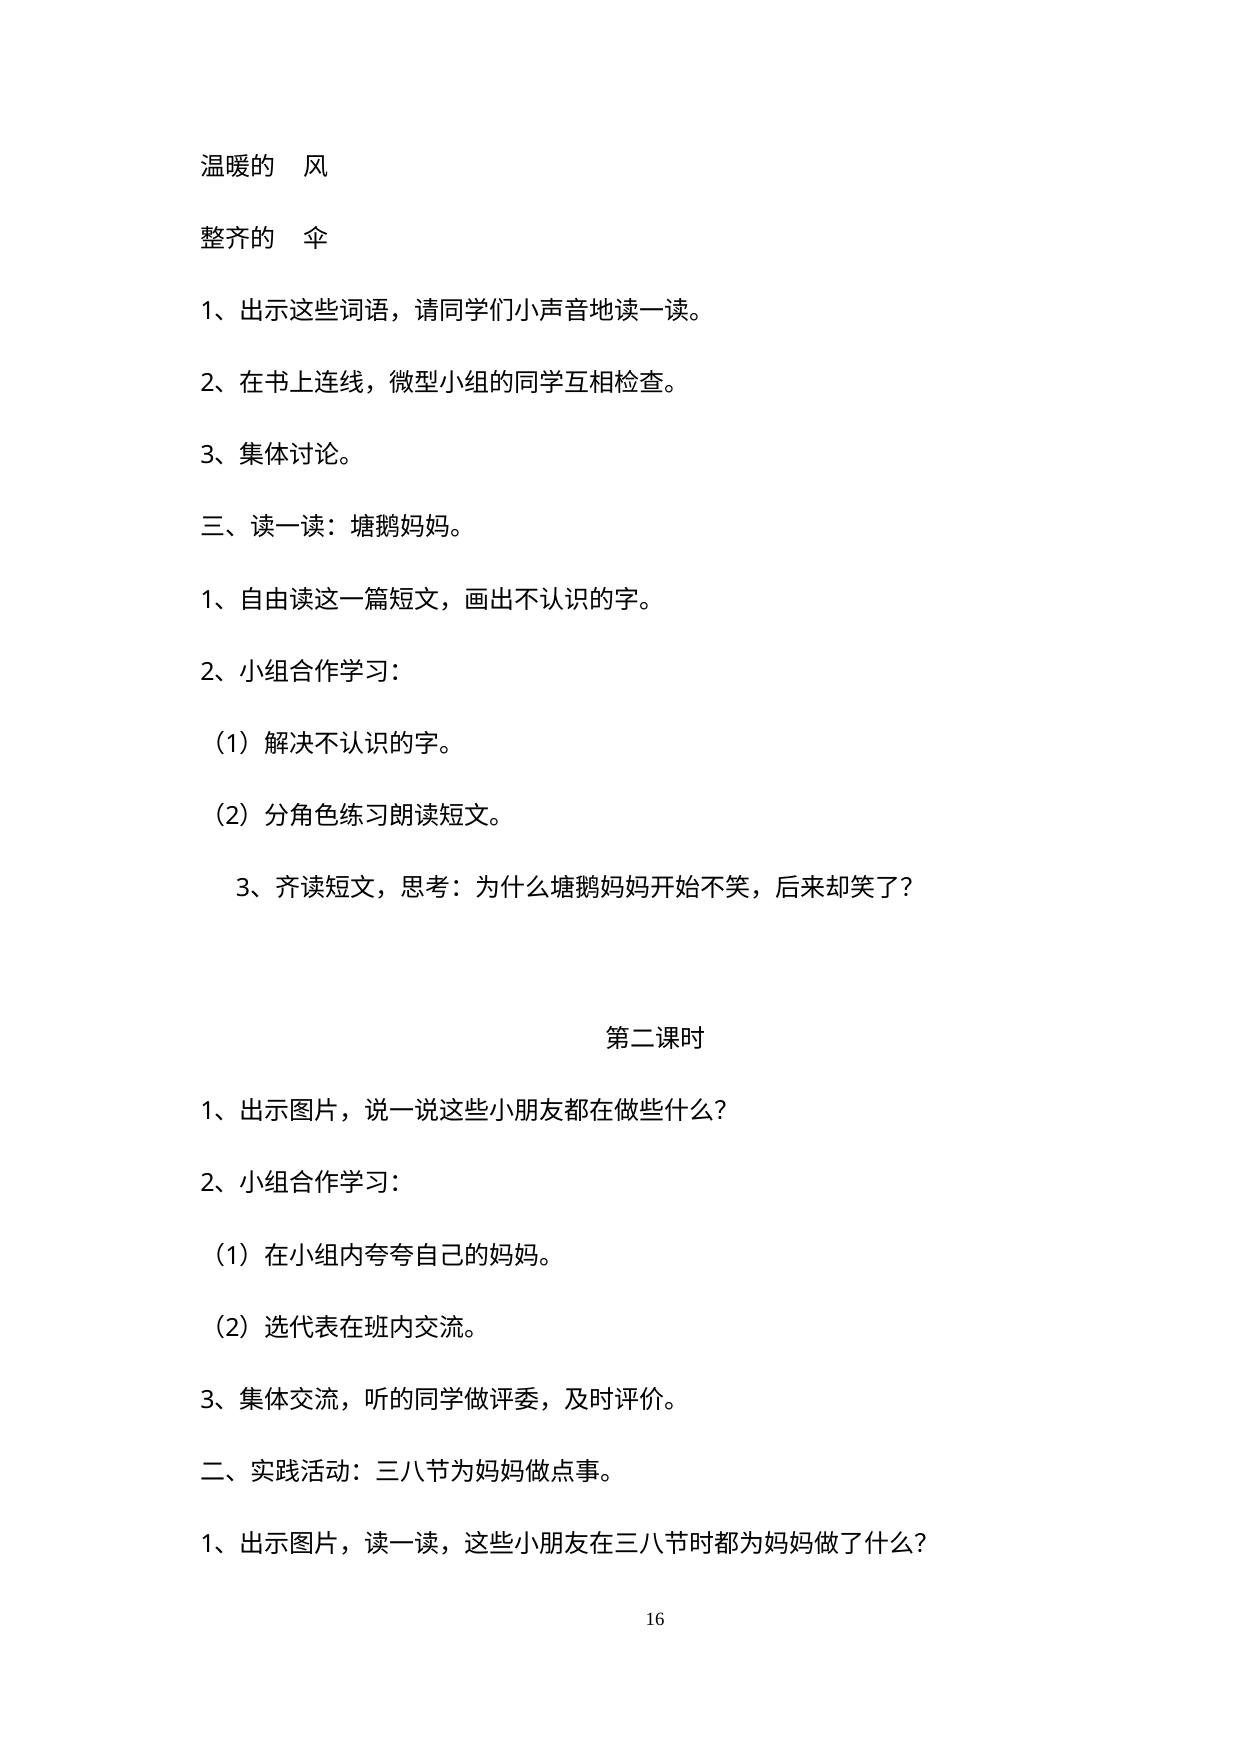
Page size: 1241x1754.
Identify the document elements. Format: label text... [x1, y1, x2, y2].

text 整齐的 伞 [187, 204, 1122, 269]
text 三、读一读：塘鹅妈妈。 [187, 492, 1122, 557]
text 1、出示图片，读一读，这些小朋友在三八节时都为妈妈做了什么？ [187, 1509, 1122, 1574]
text （1）在小组内夸夸自己的妈妈。 [187, 1221, 1122, 1286]
text （2）分角色练习朗读短文。 [187, 781, 1122, 846]
text 1、出示图片，说一说这些小朋友都在做些什么？ [187, 1076, 1122, 1141]
text 温暖的 风 [187, 132, 1122, 197]
text 1、出示这些词语，请同学们小声音地读一读。 [187, 276, 1122, 341]
text （2）选代表在班内交流。 [187, 1293, 1122, 1358]
text 2、在书上连线，微型小组的同学互相检查。 [187, 348, 1122, 413]
text 3、集体讨论。 [187, 420, 1122, 485]
text 2、小组合作学习： [187, 1148, 1122, 1213]
text 3、集体交流，听的同学做评委，及时评价。 [187, 1365, 1122, 1430]
text 2、小组合作学习： [187, 637, 1122, 702]
text 二、实践活动：三八节为妈妈做点事。 [187, 1437, 1122, 1502]
text 第二课时 [187, 1004, 1122, 1069]
text （1）解决不认识的字。 [187, 709, 1122, 774]
text 3、齐读短文，思考：为什么塘鹅妈妈开始不笑，后来却笑了？ [187, 853, 1122, 918]
text 1、自由读这一篇短文，画出不认识的字。 [187, 565, 1122, 630]
